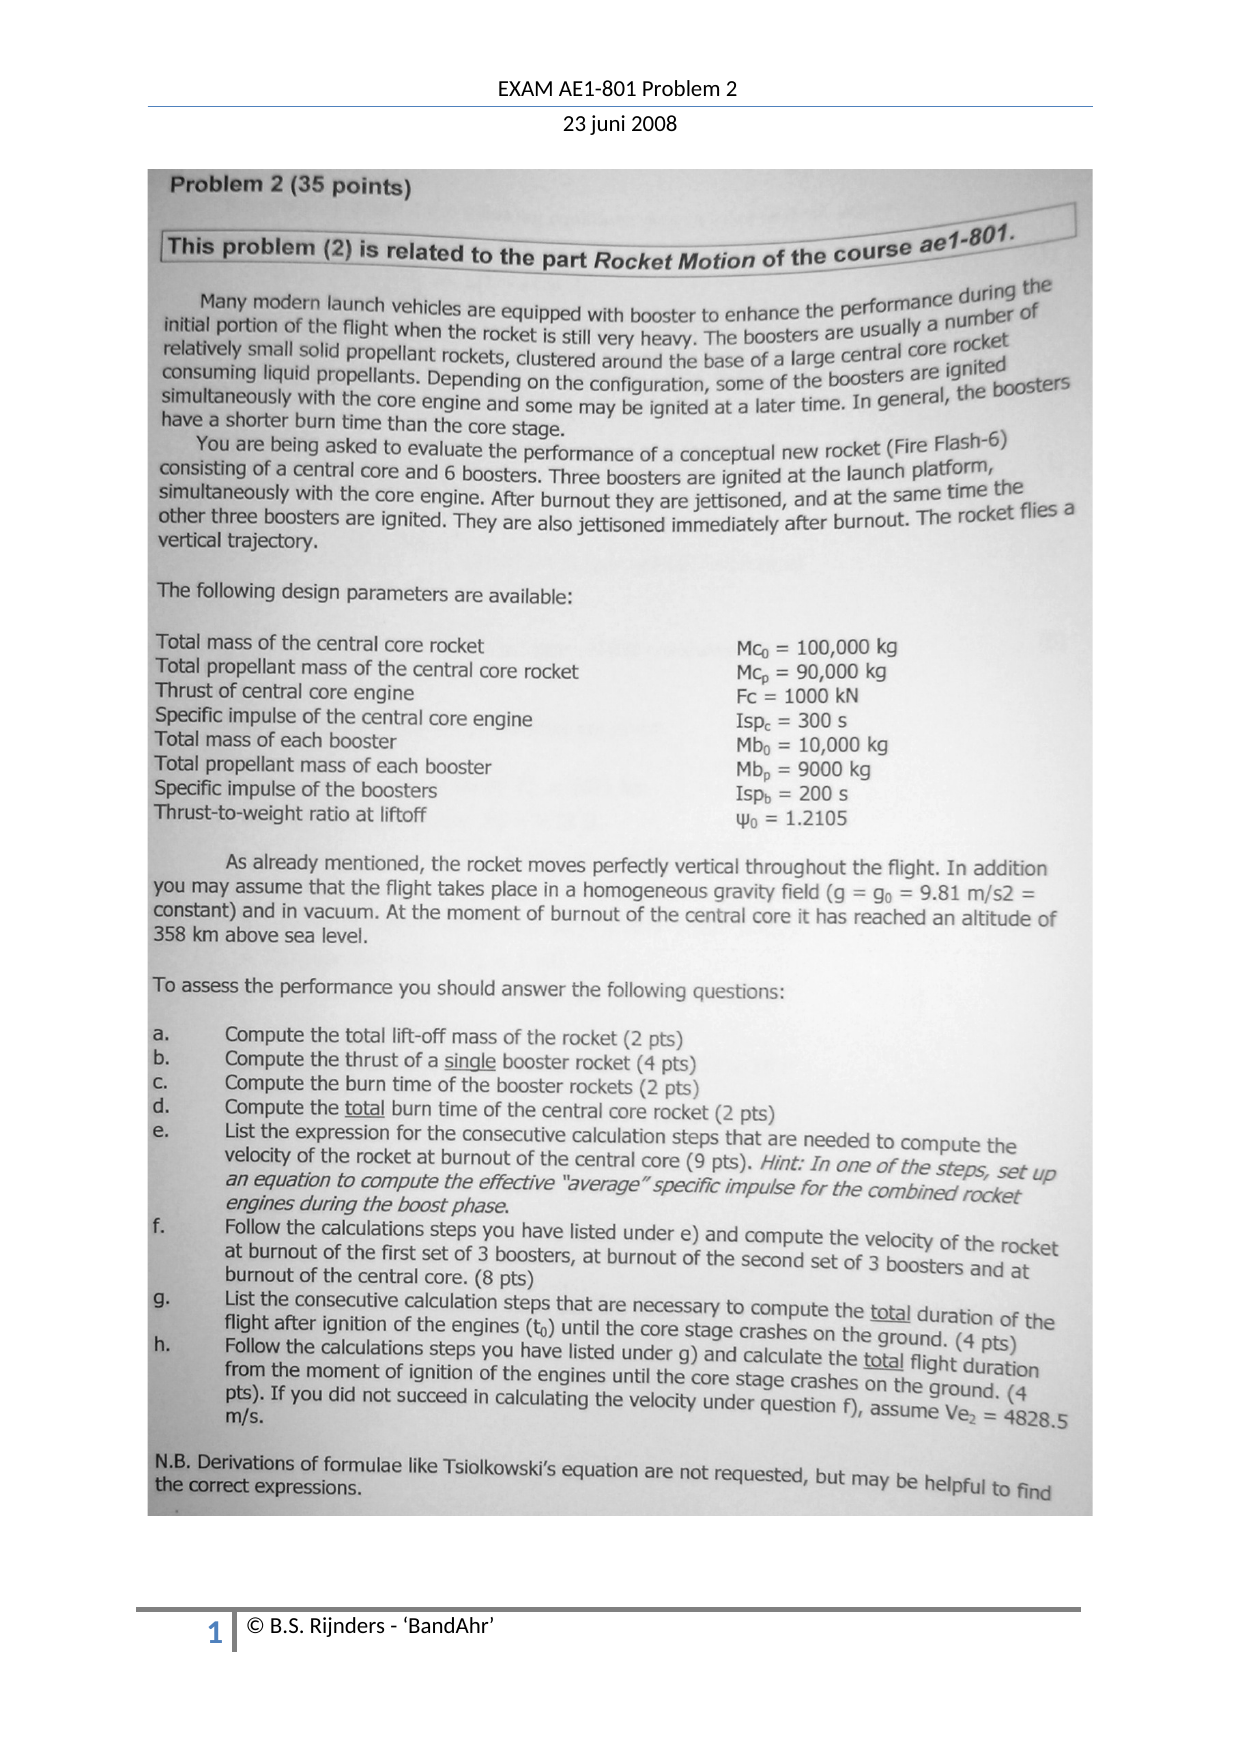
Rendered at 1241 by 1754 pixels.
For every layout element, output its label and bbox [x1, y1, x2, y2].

picture [147, 169, 1093, 1516]
